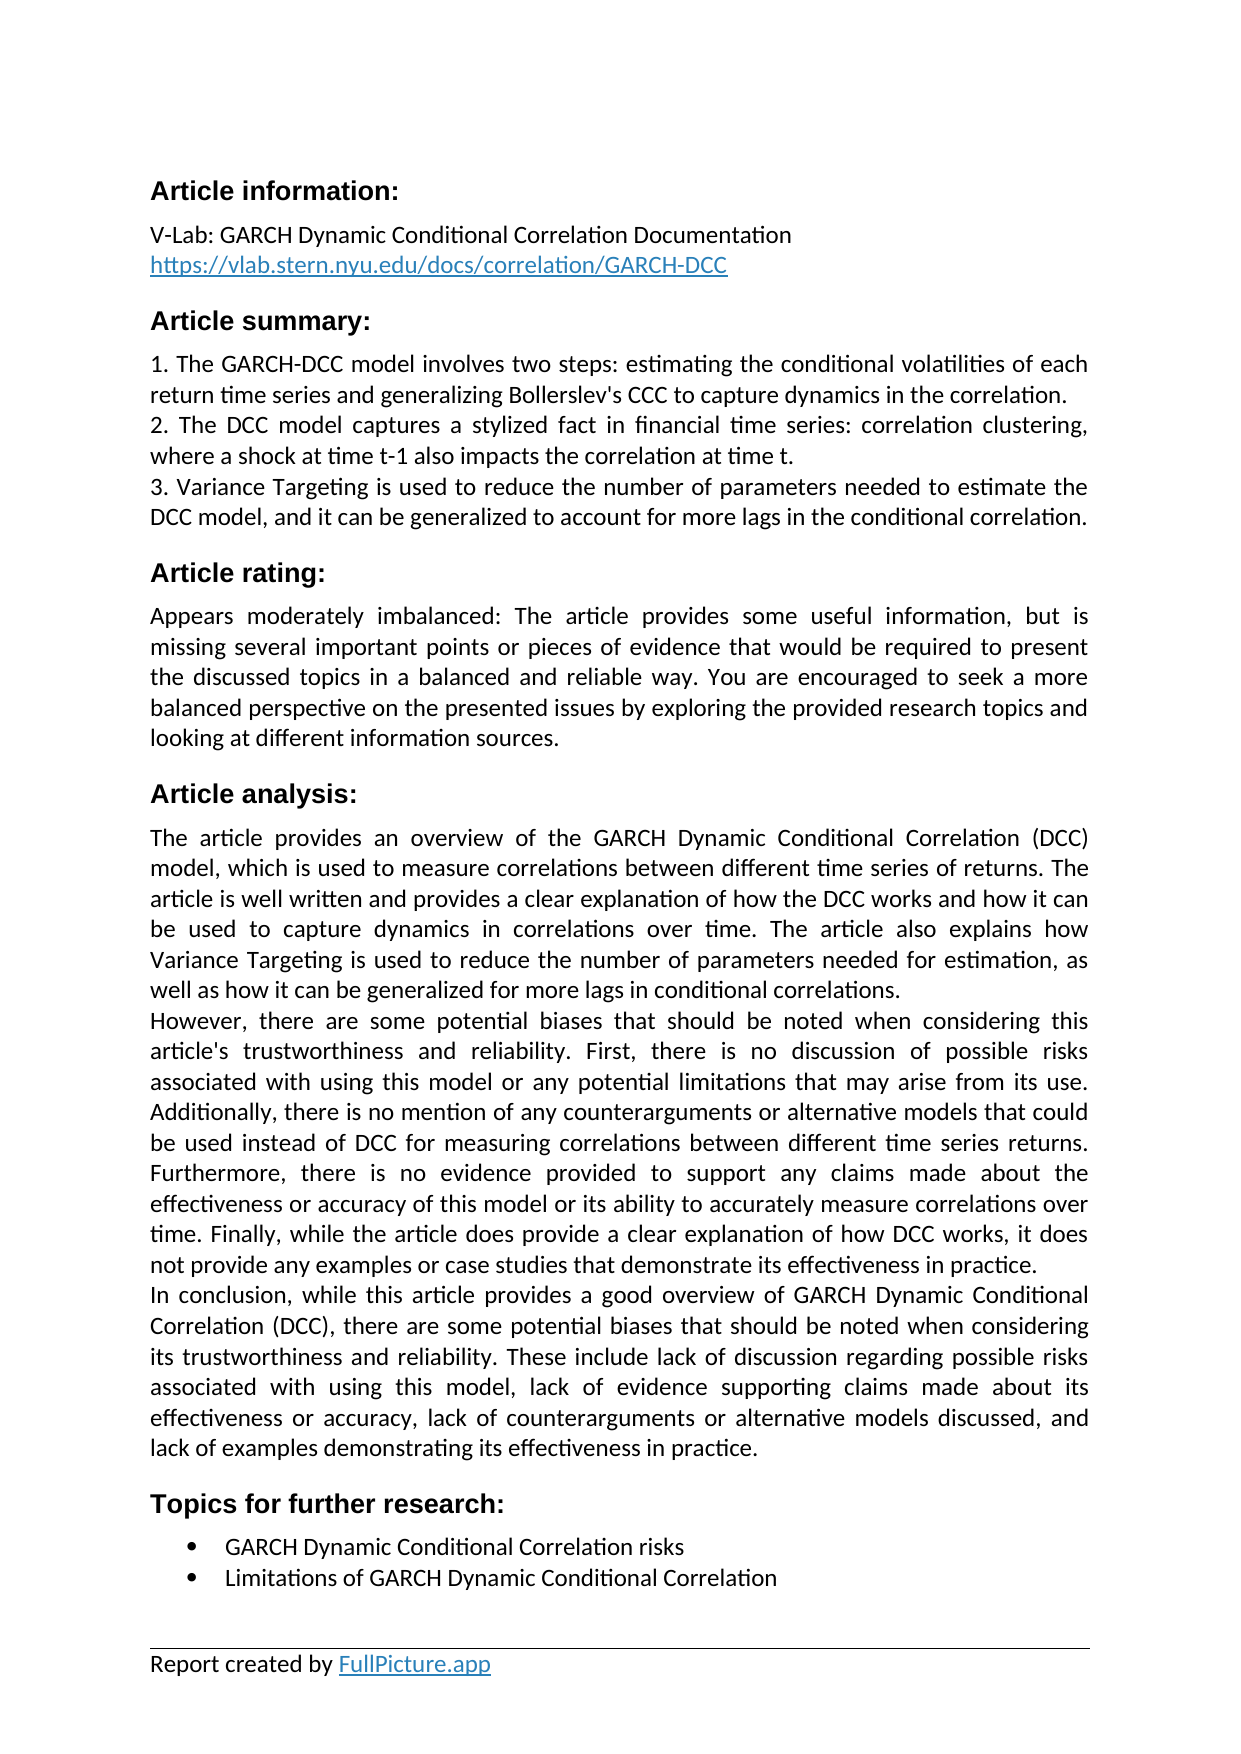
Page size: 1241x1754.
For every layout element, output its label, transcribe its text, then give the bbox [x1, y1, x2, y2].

subtitle Article analysis: [150, 778, 1090, 809]
subtitle Article information: [150, 175, 1090, 206]
subtitle Article summary: [150, 305, 1090, 336]
text 1. The GARCH-DCC model involves two steps: estimating the conditional volatilities of each return time series and generalizing Bollerslev's CCC to capture dynamics in the correlation. [150, 348, 1090, 409]
text 2. The DCC model captures a stylized fact in financial time series: correlation clustering, where a shock at time t-1 also impacts the correlation at time t. [150, 409, 1090, 471]
text 3. Variance Targeting is used to reduce the number of parameters needed to estimate the DCC model, and it can be generalized to account for more lags in the conditional correlation. [150, 471, 1090, 532]
text However, there are some potential biases that should be noted when considering this article's trustworthiness and reliability. First, there is no discussion of possible risks associated with using this model or any potential limitations that may arise from its use. Additionally, there is no mention of any counterarguments or alternative models that could be used instead of DCC for measuring correlations between different time series returns. Furthermore, there is no evidence provided to support any claims made about the effectiveness or accuracy of this model or its ability to accurately measure correlations over time. Finally, while the article does provide a clear explanation of how DCC works, it does not provide any examples or case studies that demonstrate its effectiveness in practice. [150, 1005, 1090, 1279]
text In conclusion, while this article provides a good overview of GARCH Dynamic Conditional Correlation (DCC), there are some potential biases that should be noted when considering its trustworthiness and reliability. These include lack of discussion regarding possible risks associated with using this model, lack of evidence supporting claims made about its effectiveness or accuracy, lack of counterarguments or alternative models discussed, and lack of examples demonstrating its effectiveness in practice. [150, 1279, 1090, 1463]
list GARCH Dynamic Conditional Correlation risks [187, 1531, 1090, 1562]
text V-Lab: GARCH Dynamic Conditional Correlation Documentationhttps://vlab.stern.nyu.edu/docs/correlation/GARCH-DCC [150, 219, 1090, 280]
list Limitations of GARCH Dynamic Conditional Correlation [187, 1562, 1090, 1592]
subtitle Topics for further research: [150, 1488, 1090, 1519]
text Appears moderately imbalanced: The article provides some useful information, but is missing several important points or pieces of evidence that would be required to present the discussed topics in a balanced and reliable way. You are encouraged to seek a more balanced perspective on the presented issues by exploring the provided research topics and looking at different information sources. [150, 600, 1090, 753]
subtitle Article rating: [150, 557, 1090, 588]
text The article provides an overview of the GARCH Dynamic Conditional Correlation (DCC) model, which is used to measure correlations between different time series of returns. The article is well written and provides a clear explanation of how the DCC works and how it can be used to capture dynamics in correlations over time. The article also explains how Variance Targeting is used to reduce the number of parameters needed for estimation, as well as how it can be generalized for more lags in conditional correlations. [150, 822, 1090, 1005]
